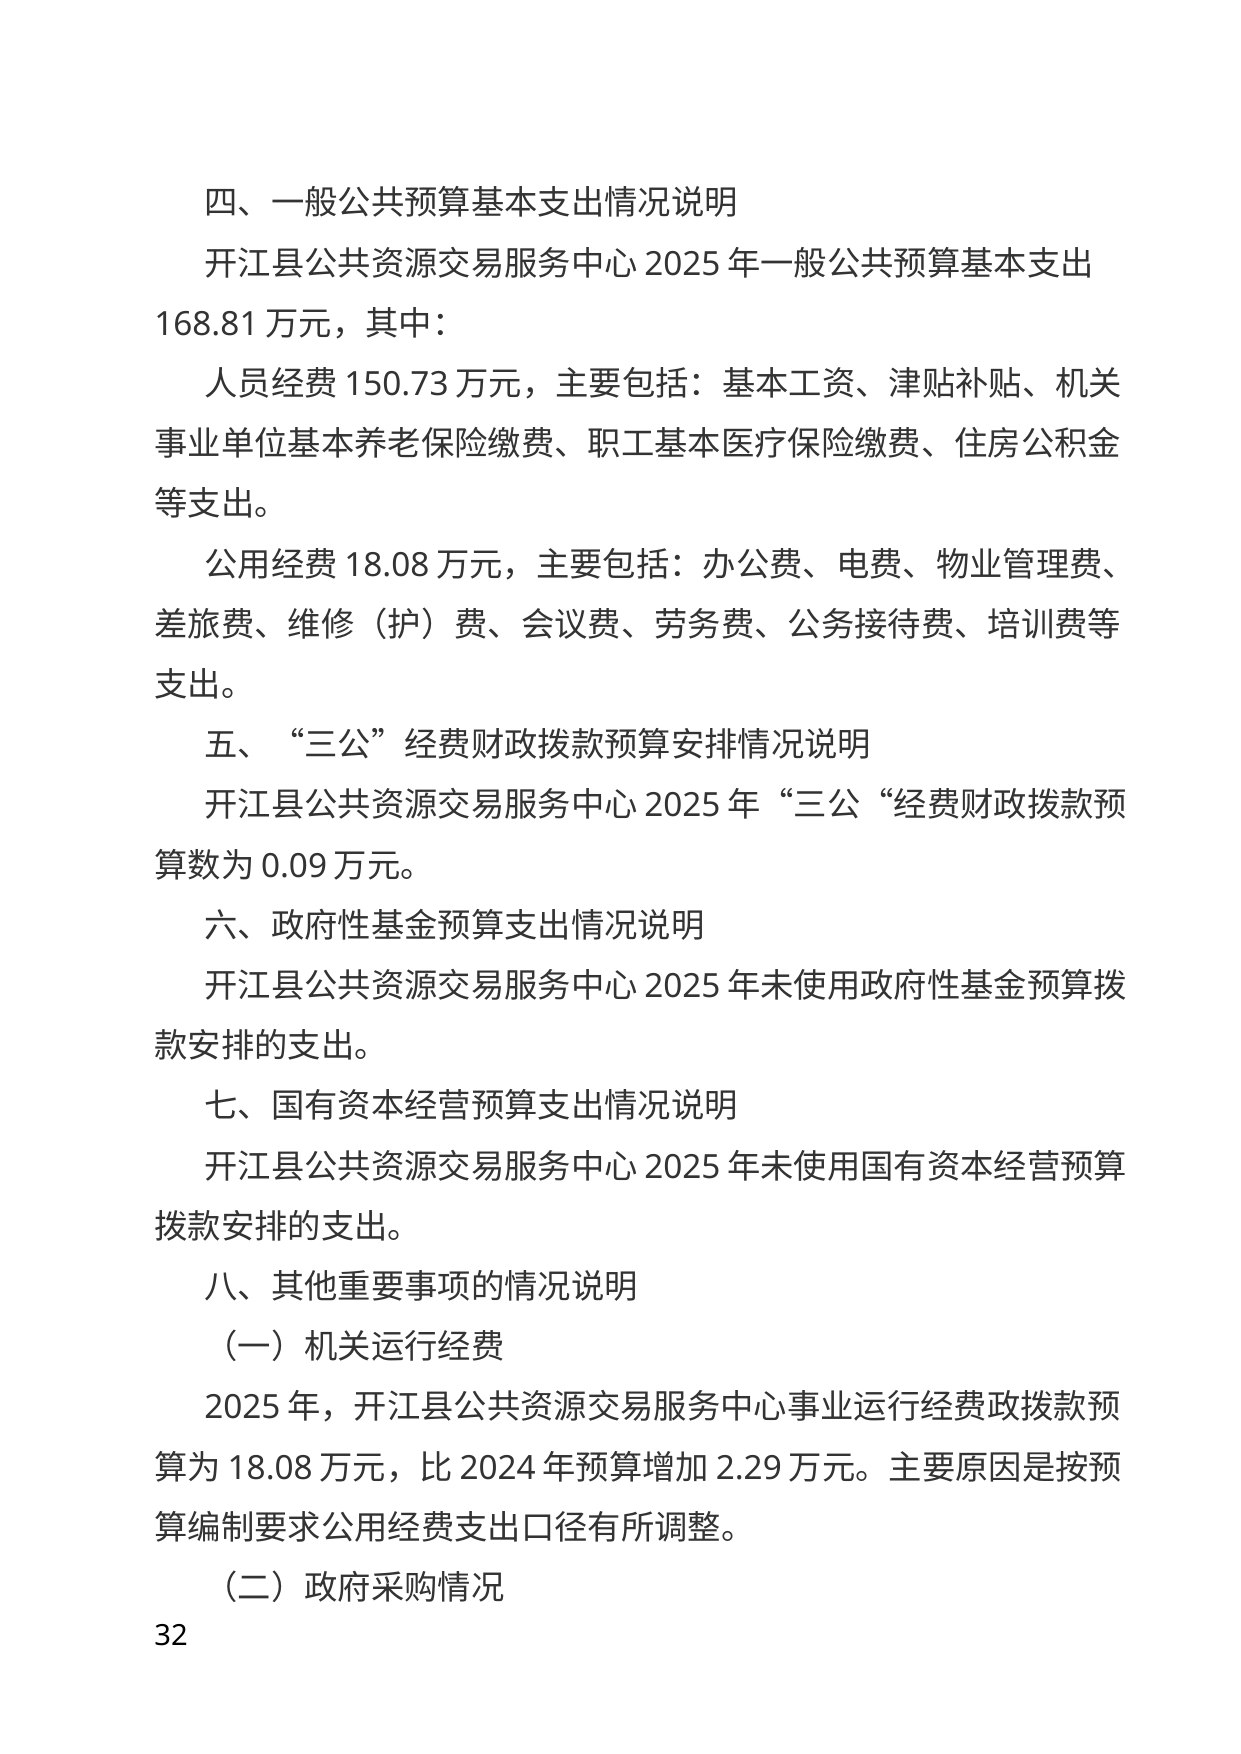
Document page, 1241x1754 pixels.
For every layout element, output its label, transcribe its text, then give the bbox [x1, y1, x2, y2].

text （一）机关运行经费 [154, 1311, 1148, 1371]
text 开江县公共资源交易服务中心2025年一般公共预算基本支出168.81万元，其中： [154, 227, 1148, 347]
text 八、其他重要事项的情况说明 [154, 1250, 1148, 1311]
text 开江县公共资源交易服务中心2025年未使用政府性基金预算拨款安排的支出。 [154, 949, 1148, 1070]
text 五、“三公”经费财政拨款预算安排情况说明 [154, 708, 1148, 769]
text 四、一般公共预算基本支出情况说明 [154, 167, 1148, 227]
text 六、政府性基金预算支出情况说明 [154, 889, 1148, 949]
text 开江县公共资源交易服务中心2025年“三公“经费财政拨款预算数为0.09万元。 [154, 769, 1148, 889]
text （二）政府采购情况 [154, 1551, 1148, 1612]
text 2025年，开江县公共资源交易服务中心事业运行经费政拨款预算为18.08万元，比2024年预算增加2.29万元。主要原因是按预算编制要求公用经费支出口径有所调整。 [154, 1371, 1148, 1551]
text 七、国有资本经营预算支出情况说明 [154, 1070, 1148, 1130]
text 开江县公共资源交易服务中心2025年未使用国有资本经营预算拨款安排的支出。 [154, 1130, 1148, 1250]
text 人员经费150.73万元，主要包括：基本工资、津贴补贴、机关事业单位基本养老保险缴费、职工基本医疗保险缴费、住房公积金等支出。 [154, 347, 1148, 528]
text 公用经费18.08万元，主要包括：办公费、电费、物业管理费、差旅费、维修（护）费、会议费、劳务费、公务接待费、培训费等支出。 [154, 528, 1148, 708]
